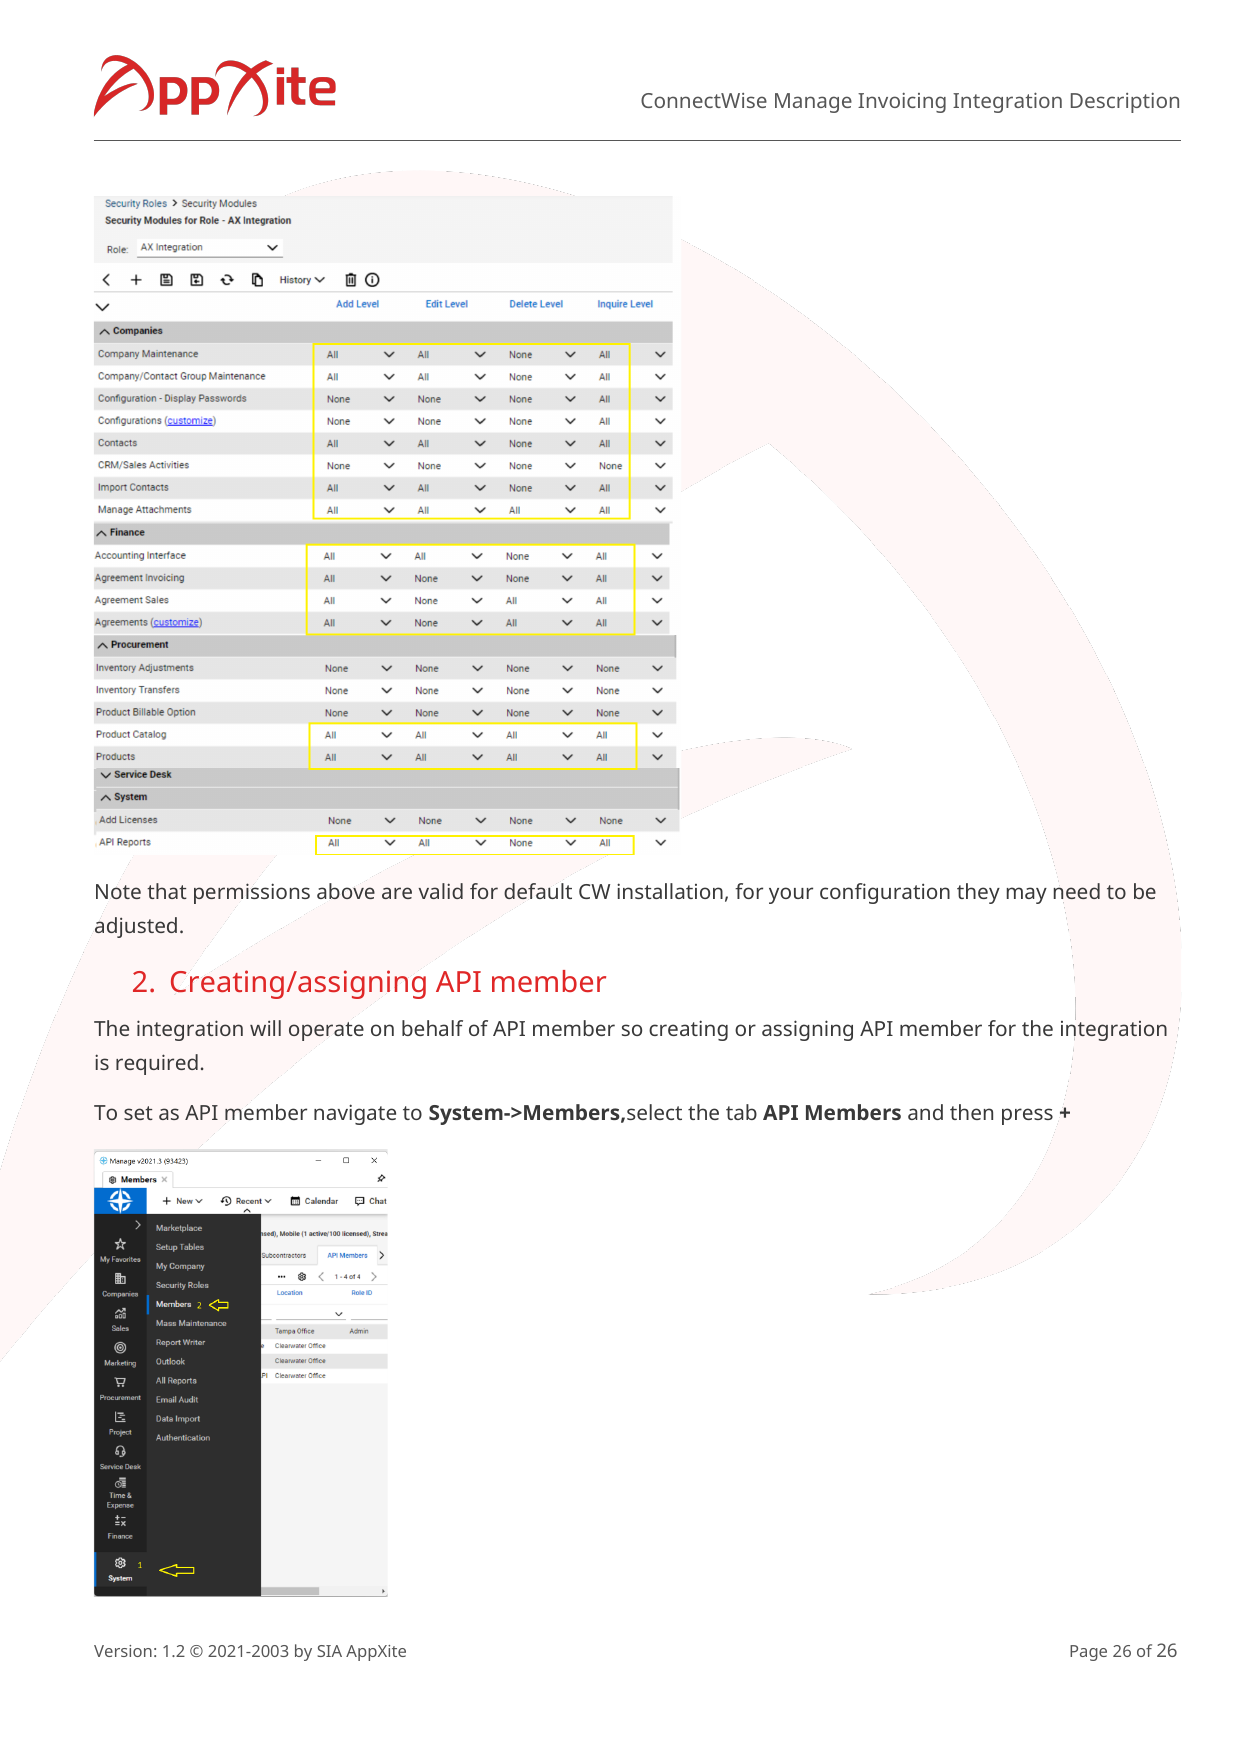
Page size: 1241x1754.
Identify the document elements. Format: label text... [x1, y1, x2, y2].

text Note that permissions above are valid for default CW installation, for your configuration they may need to be adjusted. [94, 877, 1181, 939]
text To set as API member navigate to System->Members,select the tab API Members and then press + [94, 1098, 1181, 1127]
subtitle Creating/assigning API member [131, 962, 1181, 1001]
picture [93, 55, 336, 118]
picture [0, 170, 1182, 1597]
text The integration will operate on behalf of API member so creating or assigning API member for the integration is required. [94, 1014, 1181, 1076]
